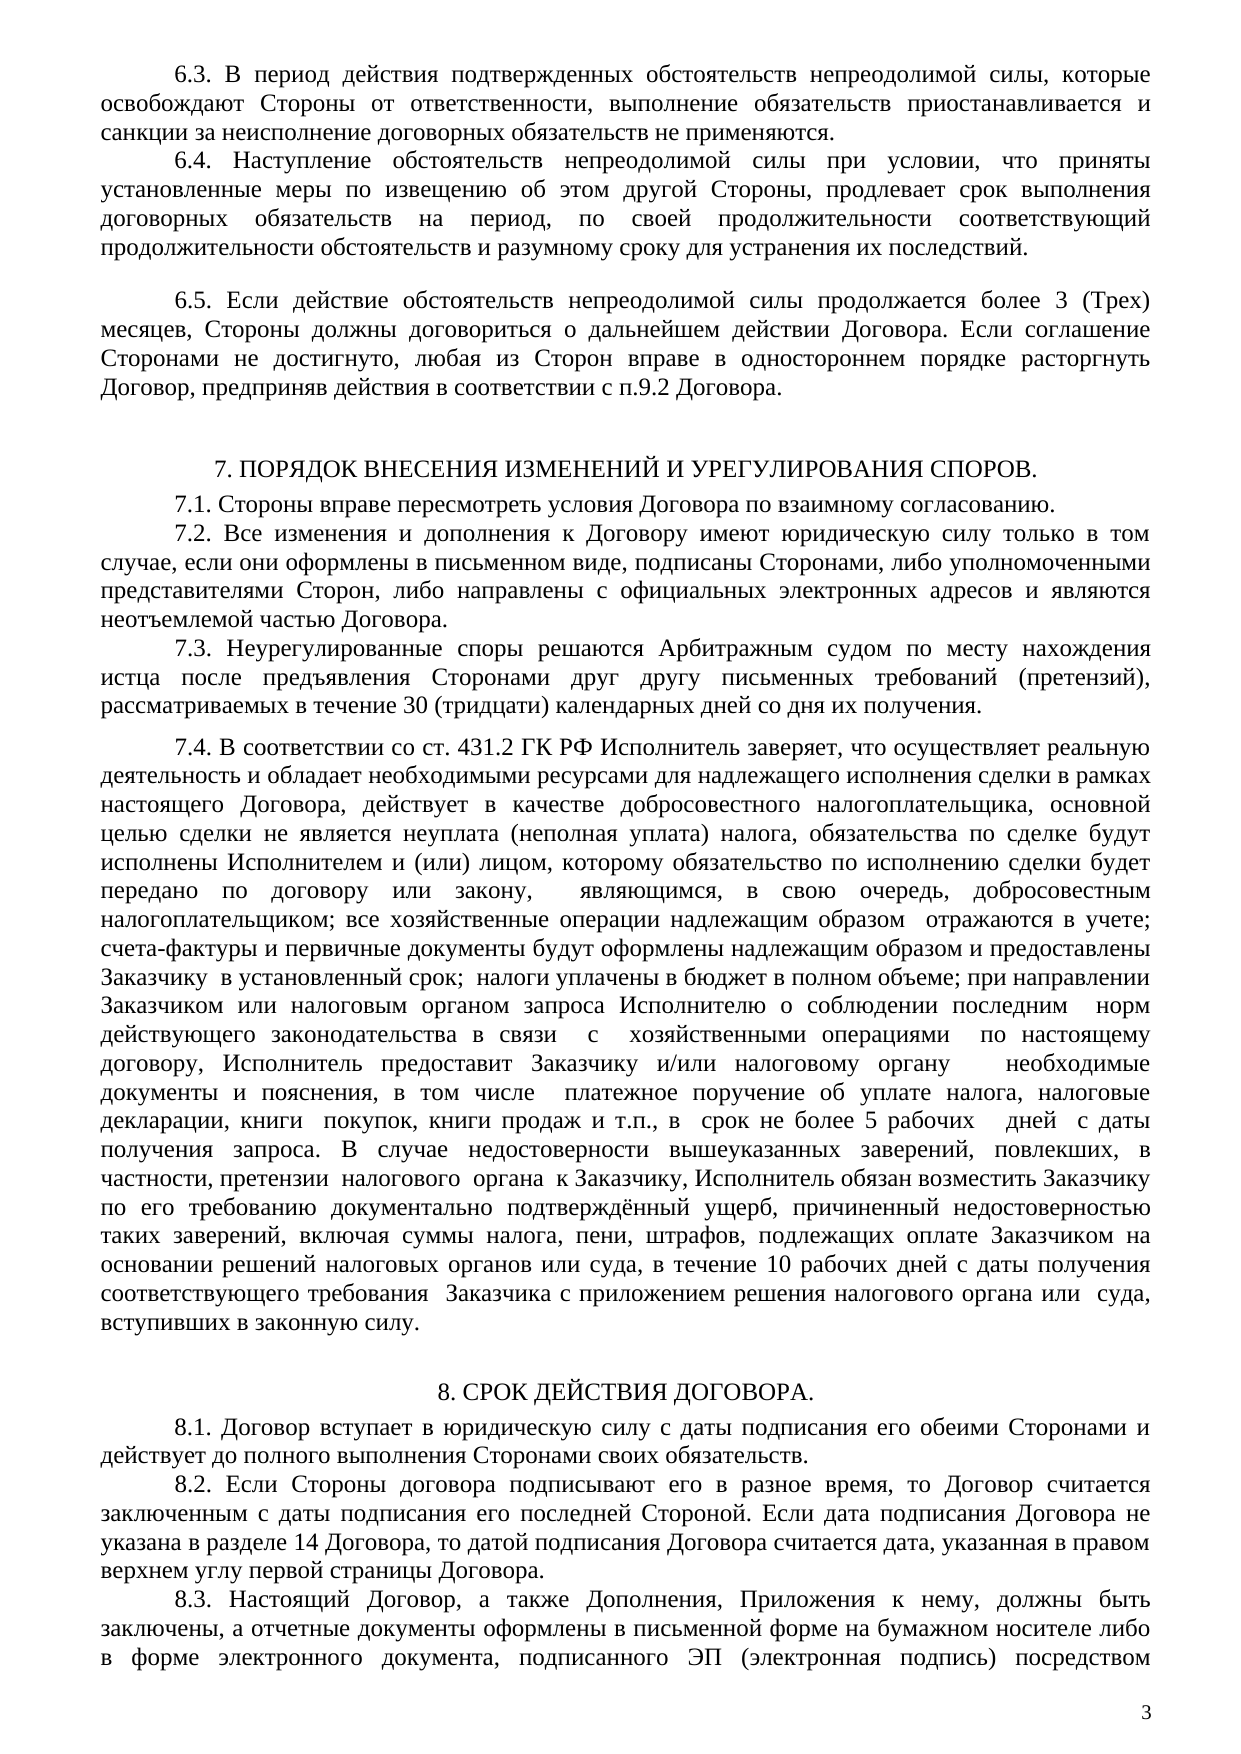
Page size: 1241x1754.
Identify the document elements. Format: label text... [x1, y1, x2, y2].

text 8. СРОК ДЕЙСТВИЯ ДОГОВОРА. [100, 1377, 1152, 1405]
text 6.5. Если действие обстоятельств непреодолимой силы продолжается более 3 (Трех) месяцев, Стороны должны договориться о дальнейшем действии Договора. Если соглашение Сторонами не достигнуто, любая из Сторон вправе в одностороннем порядке расторгнуть Договор, предприняв действия в соответствии с п.9.2 Договора. [100, 285, 1152, 400]
text 6.3. В период действия подтвержденных обстоятельств непреодолимой силы, которые освобождают Стороны от ответственности, выполнение обязательств приостанавливается и санкции за неисполнение договорных обязательств не применяются. [100, 59, 1152, 145]
text 7. ПОРЯДОК ВНЕСЕНИЯ ИЗМЕНЕНИЙ И УРЕГУЛИРОВАНИЯ СПОРОВ. [100, 454, 1152, 483]
text 7.4. В соответствии со ст. 431.2 ГК РФ Исполнитель заверяет, что осуществляет реальную деятельность и обладает необходимыми ресурсами для надлежащего исполнения сделки в рамках настоящего Договора, действует в качестве добросовестного налогоплательщика, основной целью сделки не является неуплата (неполная уплата) налога, обязательства по сделке будут исполнены Исполнителем и (или) лицом, которому обязательство по исполнению сделки будет передано по договору или закону, являющимся, в свою очередь, добросовестным налогоплательщиком; все хозяйственные операции надлежащим образом отражаются в учете; счета-фактуры и первичные документы будут оформлены надлежащим образом и предоставлены Заказчику в установленный срок; налоги уплачены в бюджет в полном объеме; при направлении Заказчиком или налоговым органом запроса Исполнителю о соблюдении последним норм действующего законодательства в связи с хозяйственными операциями по настоящему договору, Исполнитель предоставит Заказчику и/или налоговому органу необходимые документы и пояснения, в том числе платежное поручение об уплате налога, налоговые декларации, книги покупок, книги продаж и т.п., в срок не более 5 рабочих дней с даты получения запроса. В случае недостоверности вышеуказанных заверений, повлекших, в частности, претензии налогового органа к Заказчику, Исполнитель обязан возместить Заказчику по его требованию документально подтверждённый ущерб, причиненный недостоверностью таких заверений, включая суммы налога, пени, штрафов, подлежащих оплате Заказчиком на основании решений налоговых органов или суда, в течение 10 рабочих дней с даты получения соответствующего требования Заказчика с приложением решения налогового органа или суда, вступивших в законную силу. [100, 732, 1152, 1335]
text 7.2. Все изменения и дополнения к Договору имеют юридическую силу только в том случае, если они оформлены в письменном виде, подписаны Сторонами, либо уполномоченными представителями Сторон, либо направлены с официальных электронных адресов и являются неотъемлемой частью Договора. [100, 518, 1152, 633]
text 8.2. Если Стороны договора подписывают его в разное время, то Договор считается заключенным с даты подписания его последней Стороной. Если дата подписания Договора не указана в разделе 14 Договора, то датой подписания Договора считается дата, указанная в правом верхнем углу первой страницы Договора. [100, 1469, 1152, 1584]
text 7.3. Неурегулированные споры решаются Арбитражным судом по месту нахождения истца после предъявления Сторонами друг другу письменных требований (претензий), рассматриваемых в течение 30 (тридцати) календарных дней со дня их получения. [100, 633, 1152, 719]
text 7.1. Стороны вправе пересмотреть условия Договора по взаимному согласованию. [100, 489, 1152, 518]
text 8.1. Договор вступает в юридическую силу с даты подписания его обеими Сторонами и действует до полного выполнения Сторонами своих обязательств. [100, 1412, 1152, 1469]
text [100, 1584, 1152, 1670]
text 6.4. Наступление обстоятельств непреодолимой силы при условии, что приняты установленные меры по извещению об этом другой Стороны, продлевает срок выполнения договорных обязательств на период, по своей продолжительности соответствующий продолжительности обстоятельств и разумному сроку для устранения их последствий. [100, 145, 1152, 260]
